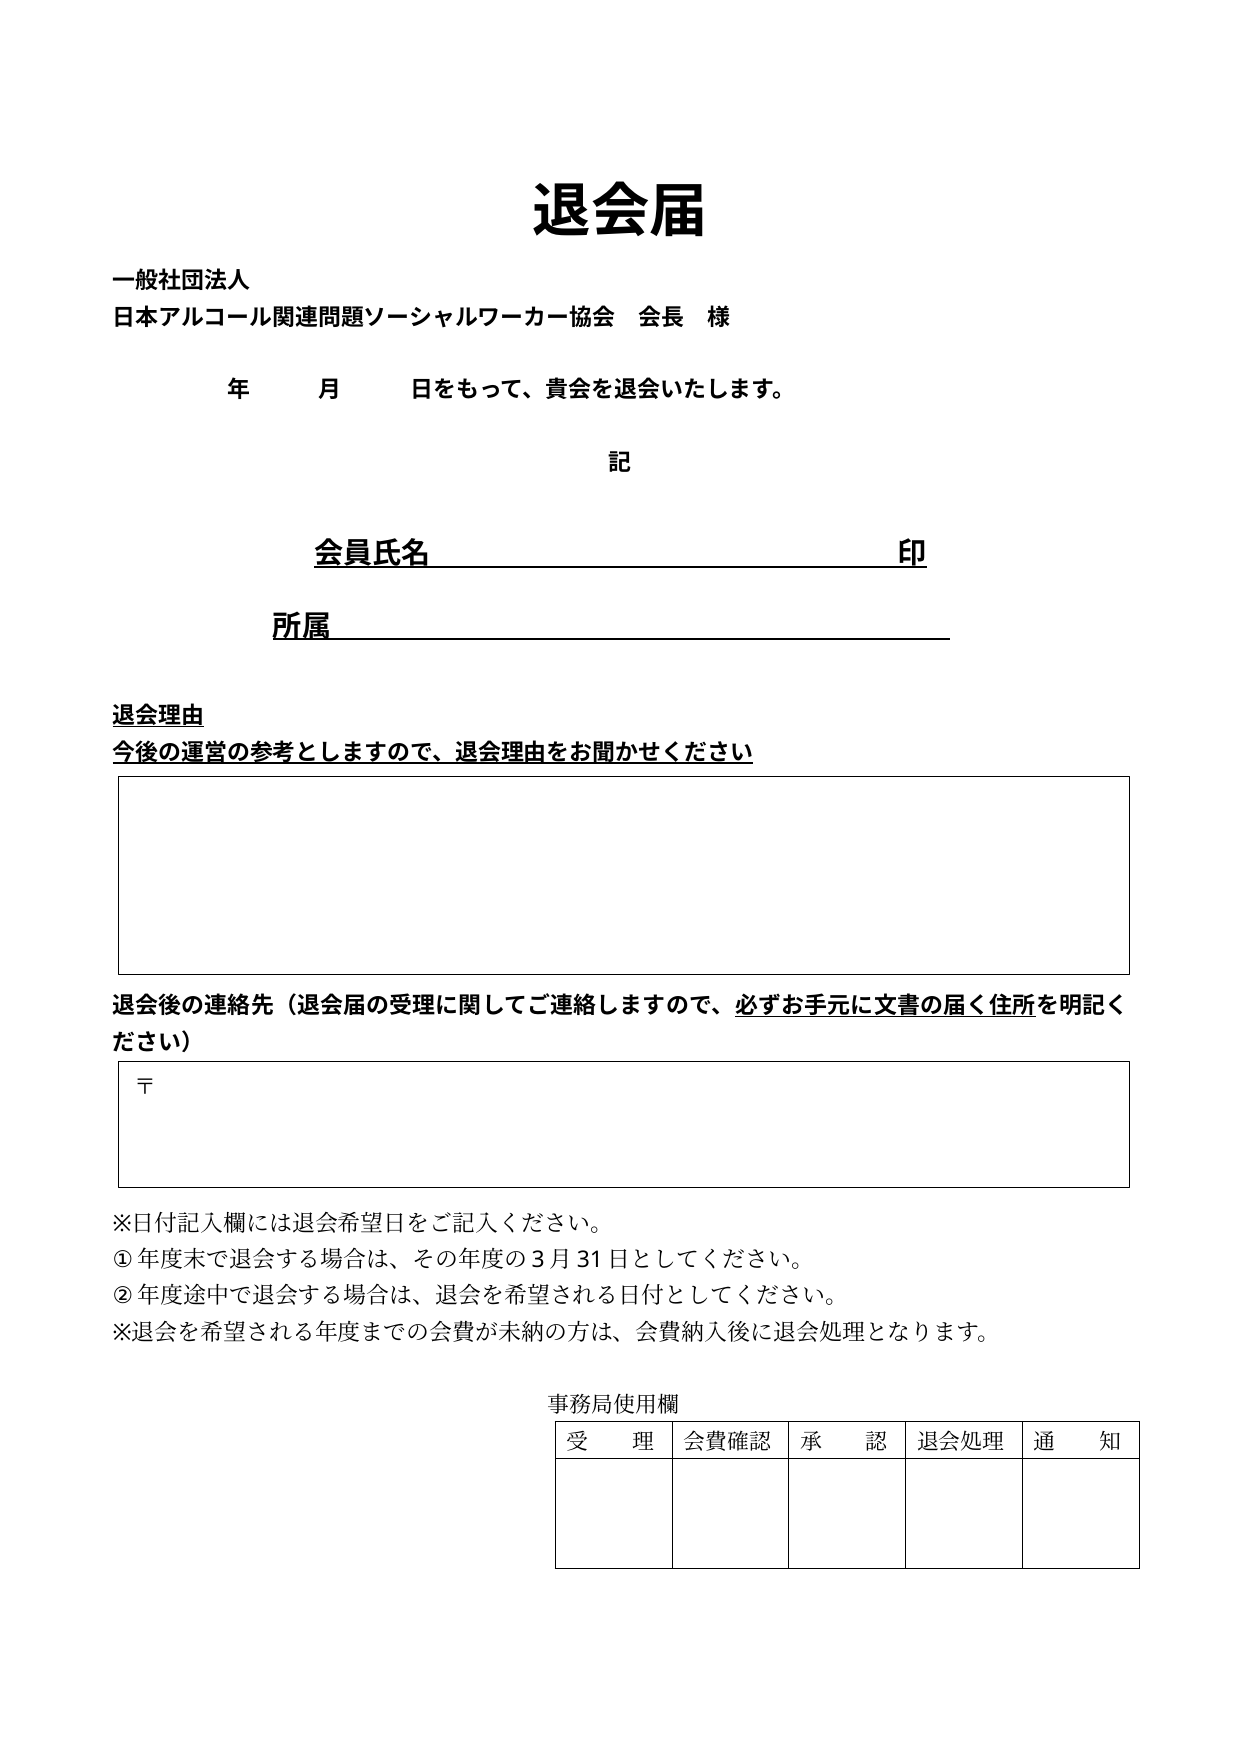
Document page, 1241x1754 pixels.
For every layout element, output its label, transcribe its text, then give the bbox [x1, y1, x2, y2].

table_header 受 理 [556, 1422, 672, 1458]
text ②年度途中で退会する場合は、退会を希望される日付としてください。 [112, 1276, 1128, 1312]
table_cell [1023, 1459, 1139, 1568]
text 所属 [112, 587, 1128, 659]
text 事務局使用欄 [112, 1384, 1128, 1421]
text 会員氏名 印 [112, 514, 1128, 587]
text 退会届 [112, 152, 1128, 261]
subtitle 記 [112, 442, 1128, 478]
table_cell [556, 1459, 672, 1568]
text 日本アルコール関連問題ソーシャルワーカー協会 会長 様 [112, 297, 1128, 333]
table_cell [673, 1459, 788, 1568]
table_header 会費確認 [673, 1422, 788, 1458]
table_cell [789, 1459, 905, 1568]
text 退会理由 [112, 696, 1128, 732]
text ①年度末で退会する場合は、その年度の3月31日としてください。 [112, 1239, 1128, 1276]
text 一般社団法人 [112, 261, 1128, 297]
table_cell [906, 1459, 1022, 1568]
table_header 通 知 [1023, 1422, 1139, 1458]
text ※退会を希望される年度までの会費が未納の方は、会費納入後に退会処理となります。 [112, 1312, 1128, 1348]
table_header 承 認 [789, 1422, 905, 1458]
text 今後の運営の参考としますので、退会理由をお聞かせください [112, 732, 1128, 768]
text ※日付記入欄には退会希望日をご記入ください。 [112, 1203, 1128, 1239]
table_header 退会処理 [906, 1422, 1022, 1458]
text 年 月 日をもって、貴会を退会いたします。 [112, 369, 1128, 406]
text 退会後の連絡先（退会届の受理に関してご連絡しますので、必ずお手元に文書の届く住所を明記ください） [112, 986, 1128, 1058]
